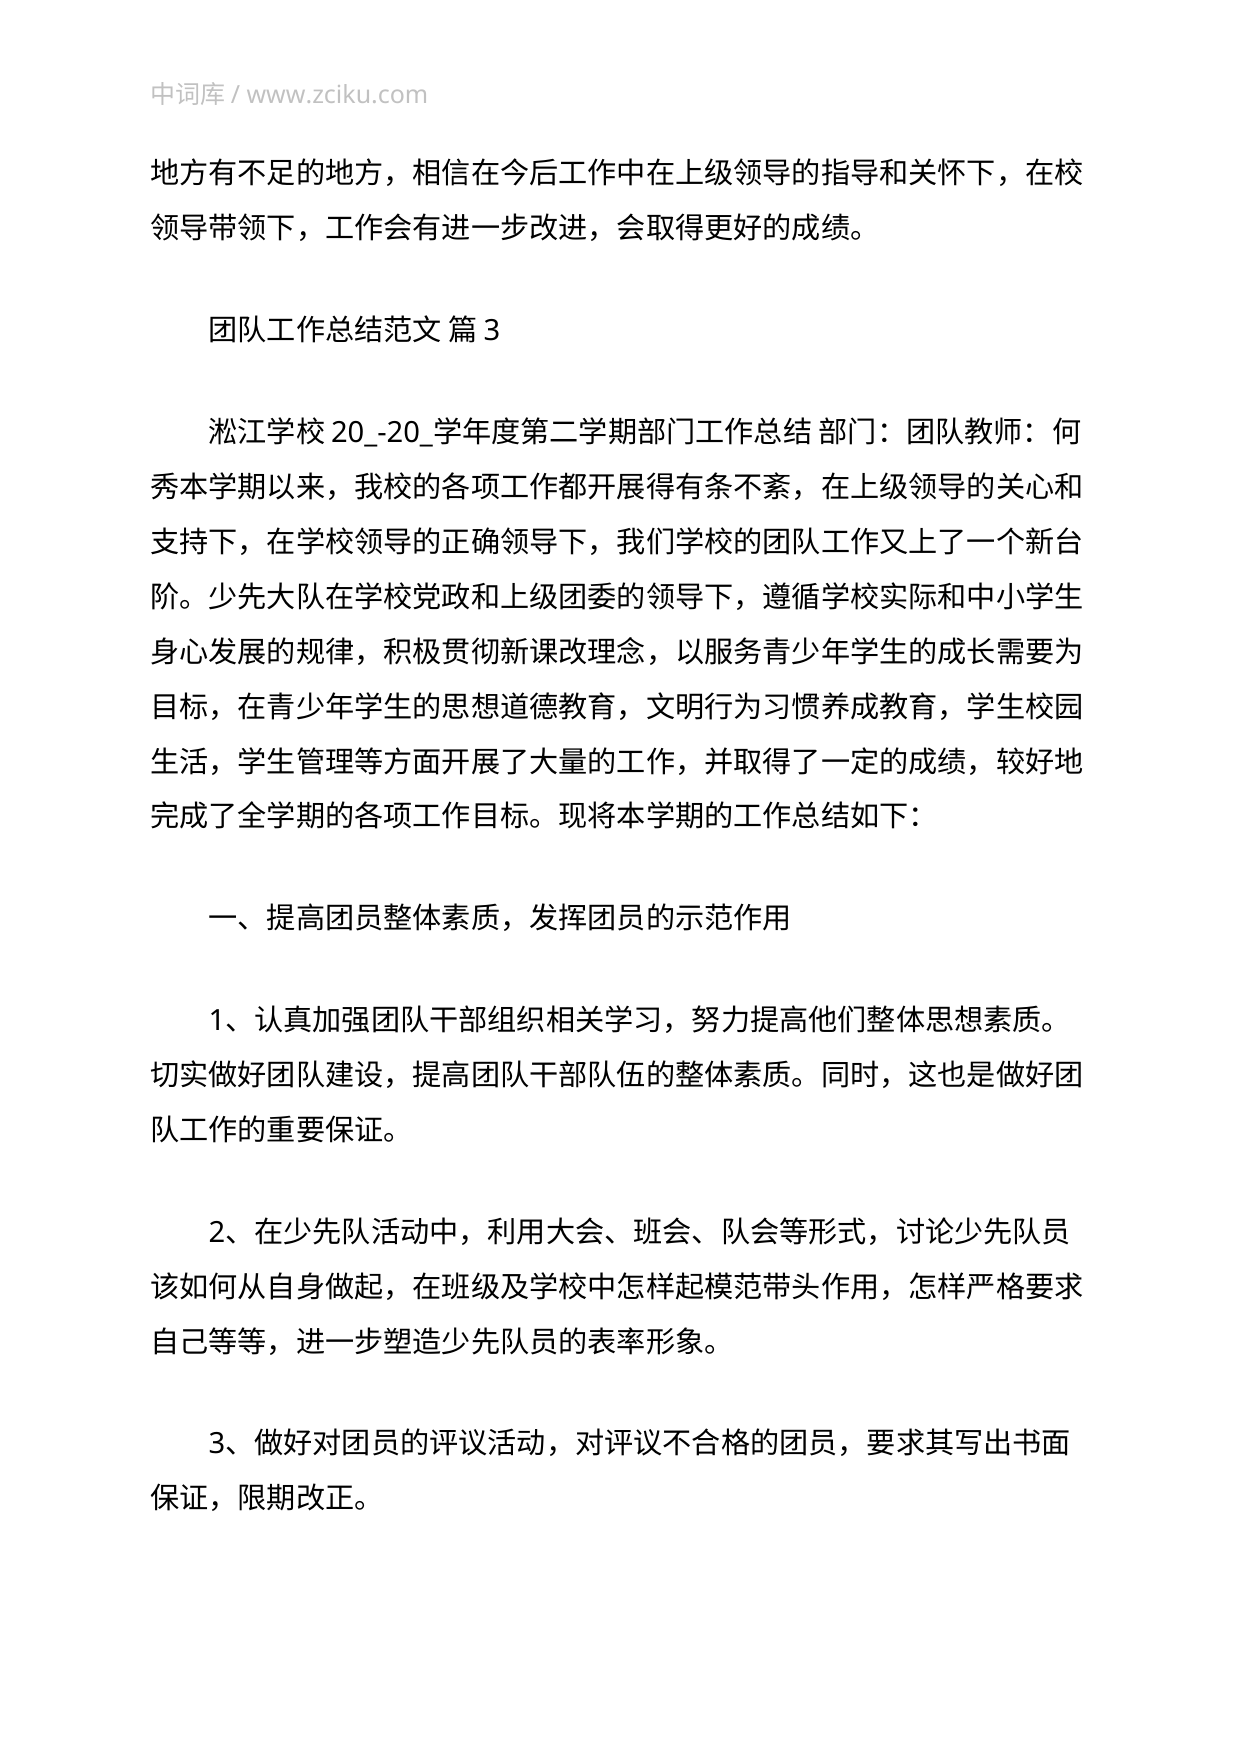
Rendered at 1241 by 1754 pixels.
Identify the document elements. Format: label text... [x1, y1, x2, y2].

text 一、提高团员整体素质，发挥团员的示范作用 [150, 895, 1090, 937]
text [150, 150, 1090, 247]
text 2、在少先队活动中，利用大会、班会、队会等形式，讨论少先队员该如何从自身做起，在班级及学校中怎样起模范带头作用，怎样严格要求自己等等，进一步塑造少先队员的表率形象。 [150, 1208, 1090, 1360]
text 团队工作总结范文 篇3 [150, 307, 1090, 349]
text 3、做好对团员的评议活动，对评议不合格的团员，要求其写出书面保证，限期改正。 [150, 1420, 1090, 1517]
text 淞江学校20_-20_学年度第二学期部门工作总结 部门：团队教师：何秀本学期以来，我校的各项工作都开展得有条不紊，在上级领导的关心和支持下，在学校领导的正确领导下，我们学校的团队工作又上了一个新台阶。少先大队在学校党政和上级团委的领导下，遵循学校实际和中小学生身心发展的规律，积极贯彻新课改理念，以服务青少年学生的成长需要为目标，在青少年学生的思想道德教育，文明行为习惯养成教育，学生校园生活，学生管理等方面开展了大量的工作，并取得了一定的成绩，较好地完成了全学期的各项工作目标。现将本学期的工作总结如下： [150, 409, 1090, 835]
text 1、认真加强团队干部组织相关学习，努力提高他们整体思想素质。切实做好团队建设，提高团队干部队伍的整体素质。同时，这也是做好团队工作的重要保证。 [150, 997, 1090, 1149]
